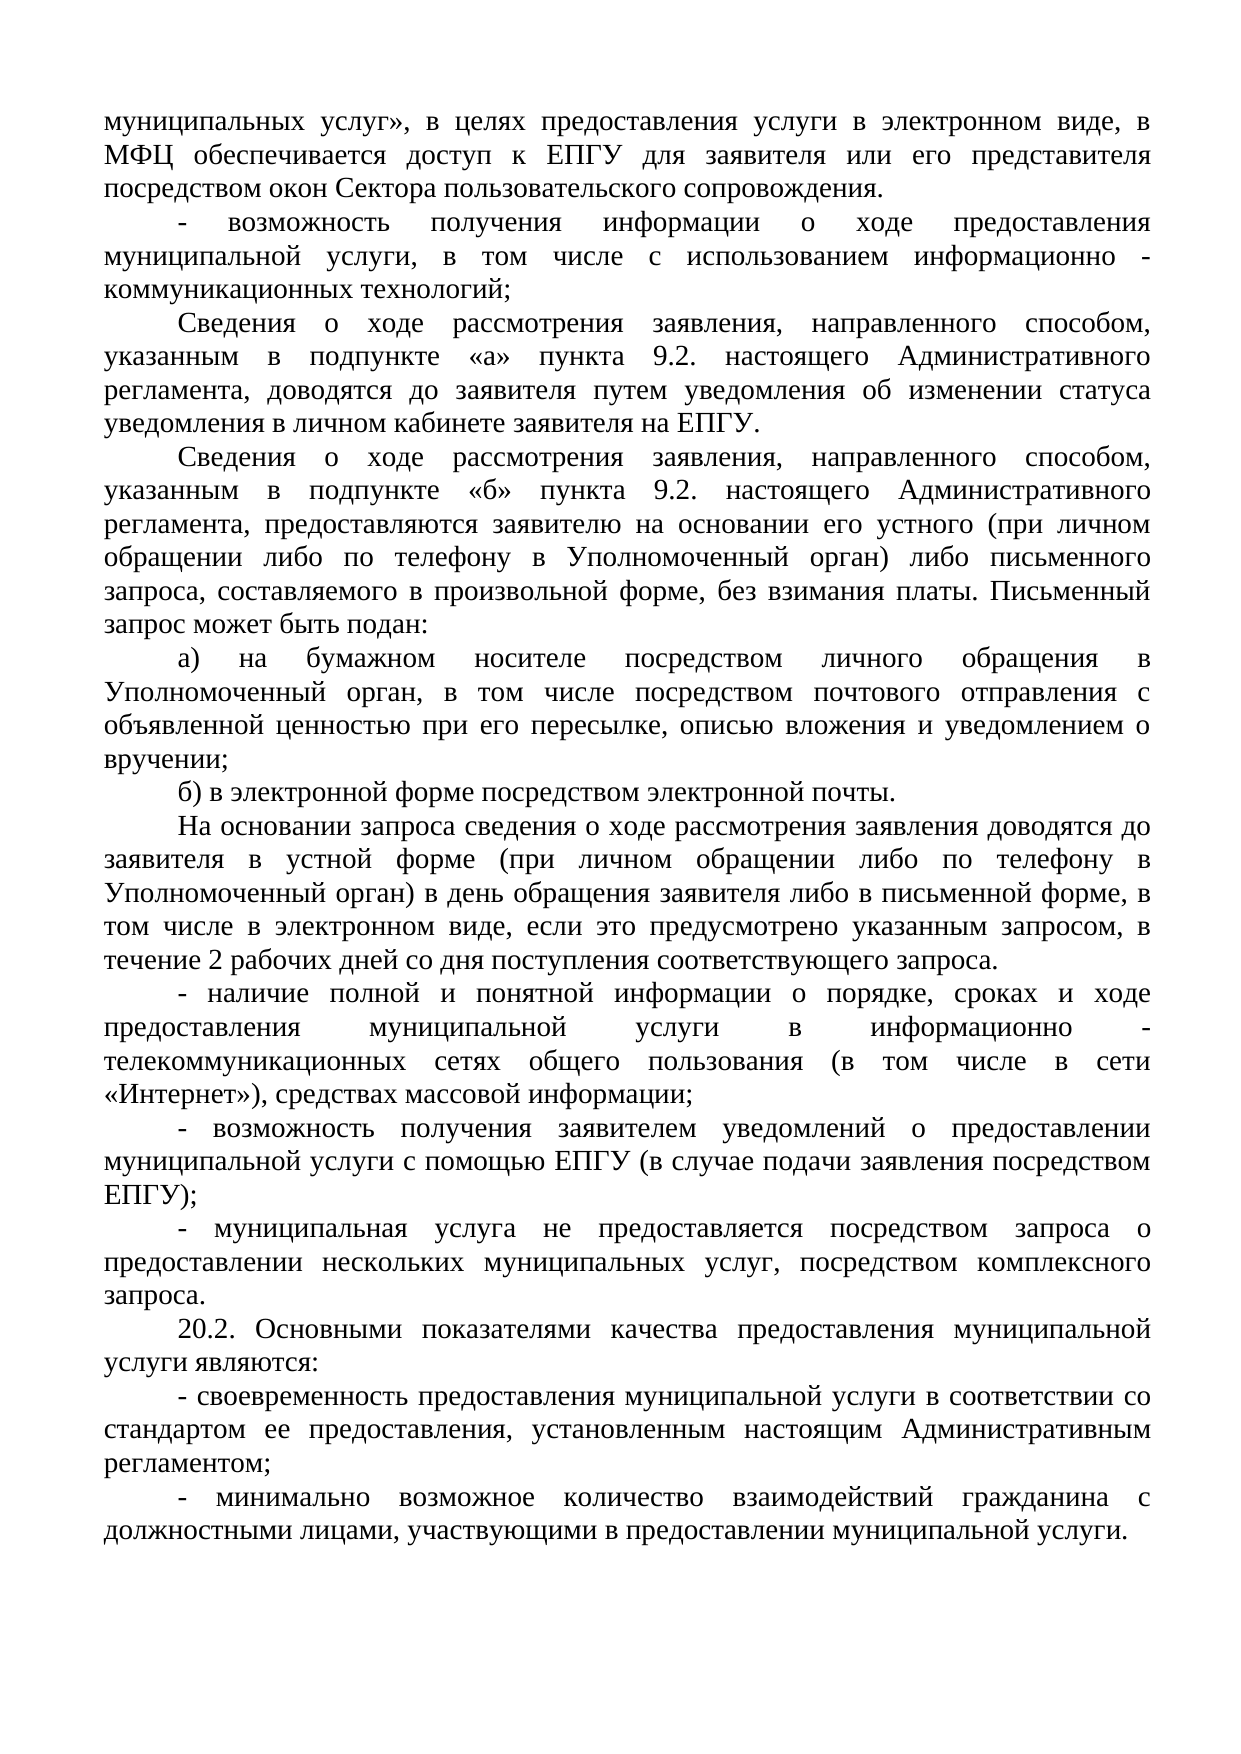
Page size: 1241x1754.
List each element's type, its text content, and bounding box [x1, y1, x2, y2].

text - наличие полной и понятной информации о порядке, сроках и ходе предоставления муниципальной услуги в информационно - телекоммуникационных сетях общего пользования (в том числе в сети «Интернет»), средствах массовой информации; [103, 976, 1152, 1110]
text - возможность получения заявителем уведомлений о предоставлении муниципальной услуги с помощью ЕПГУ (в случае подачи заявления посредством ЕПГУ); [103, 1110, 1152, 1210]
text б) в электронной форме посредством электронной почты. [103, 774, 1152, 808]
text - своевременность предоставления муниципальной услуги в соответствии со стандартом ее предоставления, установленным настоящим Административным регламентом; [103, 1378, 1152, 1479]
text 20.2. Основными показателями качества предоставления муниципальной услуги являются: [103, 1311, 1152, 1378]
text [103, 103, 1152, 204]
text - возможность получения информации о ходе предоставления муниципальной услуги, в том числе с использованием информационно - коммуникационных технологий; [103, 204, 1152, 305]
text Сведения о ходе рассмотрения заявления, направленного способом, указанным в подпункте «б» пункта 9.2. настоящего Административного регламента, предоставляются заявителю на основании его устного (при личном обращении либо по телефону в Уполномоченный орган) либо письменного запроса, составляемого в произвольной форме, без взимания платы. Письменный запрос может быть подан: [103, 439, 1152, 640]
text Сведения о ходе рассмотрения заявления, направленного способом, указанным в подпункте «а» пункта 9.2. настоящего Административного регламента, доводятся до заявителя путем уведомления об изменении статуса уведомления в личном кабинете заявителя на ЕПГУ. [103, 305, 1152, 439]
text а) на бумажном носителе посредством личного обращения в Уполномоченный орган, в том числе посредством почтового отправления с объявленной ценностью при его пересылке, описью вложения и уведомлением о вручении; [103, 640, 1152, 774]
text - минимально возможное количество взаимодействий гражданина с должностными лицами, участвующими в предоставлении муниципальной услуги. [103, 1479, 1152, 1546]
text На основании запроса сведения о ходе рассмотрения заявления доводятся до заявителя в устной форме (при личном обращении либо по телефону в Уполномоченный орган) в день обращения заявителя либо в письменной форме, в том числе в электронном виде, если это предусмотрено указанным запросом, в течение 2 рабочих дней со дня поступления соответствующего запроса. [103, 808, 1152, 976]
text - муниципальная услуга не предоставляется посредством запроса о предоставлении нескольких муниципальных услуг, посредством комплексного запроса. [103, 1210, 1152, 1311]
